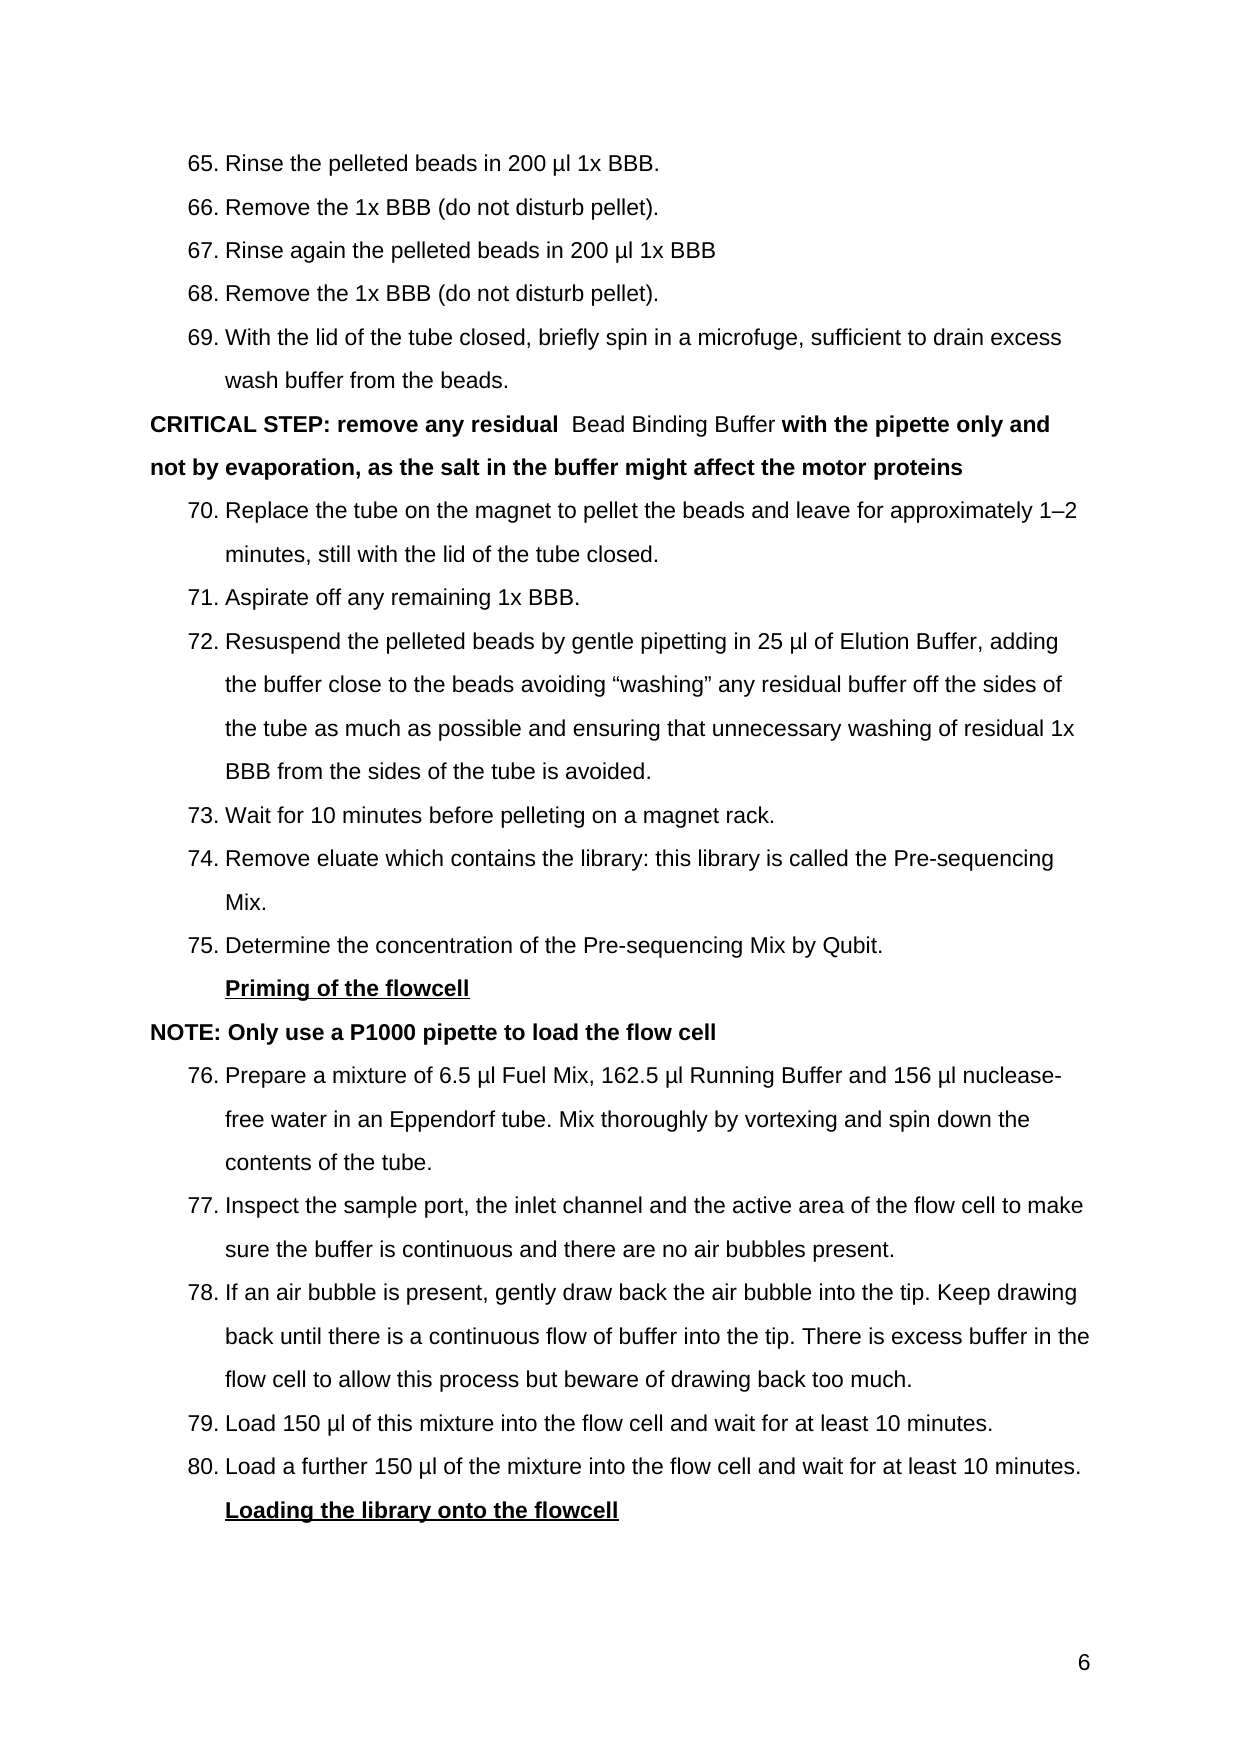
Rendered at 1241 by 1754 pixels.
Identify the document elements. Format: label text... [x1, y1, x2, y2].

list With the lid of the tube closed, briefly spin in a microfuge, sufficient to drain excess wash buffer from the beads. [187, 324, 1090, 393]
text CRITICAL STEP: remove any residual Bead Binding Buffer with the pipette only and not by evaporation, as the salt in the buffer might affect the motor proteins [150, 411, 1090, 480]
text Priming of the flowcell [225, 975, 1090, 1002]
list Aspirate off any remaining 1x BBB. [187, 584, 1090, 611]
text NOTE: Only use a P1000 pipette to load the flow cell [150, 1019, 1090, 1045]
list Rinse again the pelleted beads in 200 µl 1x BBB [187, 237, 1090, 263]
list Inspect the sample port, the inlet channel and the active area of the flow cell to make sure the buffer is continuous and there are no air bubbles present. [187, 1192, 1090, 1262]
list Replace the tube on the magnet to pellet the beads and leave for approximately 1–2 minutes, still with the lid of the tube closed. [187, 497, 1090, 567]
list Load 150 µl of this mixture into the flow cell and wait for at least 10 minutes. [187, 1410, 1090, 1436]
list Resuspend the pelleted beads by gentle pipetting in 25 µl of Elution Buffer, adding the buffer close to the beads avoiding “washing” any residual buffer off the sides of the tube as much as possible and ensuring that unnecessary washing of residual 1x BBB from the sides of the tube is avoided. [187, 628, 1090, 784]
list Load a further 150 µl of the mixture into the flow cell and wait for at least 10 minutes. [187, 1453, 1090, 1479]
text Loading the library onto the flowcell [225, 1497, 1090, 1523]
list Determine the concentration of the Pre-sequencing Mix by Qubit. [187, 932, 1090, 958]
list Prepare a mixture of 6.5 µl Fuel Mix, 162.5 µl Running Buffer and 156 µl nuclease-free water in an Eppendorf tube. Mix thoroughly by vortexing and spin down the contents of the tube. [187, 1062, 1090, 1175]
list Rinse the pelleted beads in 200 µl 1x BBB. [187, 150, 1090, 176]
list Remove the 1x BBB (do not disturb pellet). [187, 280, 1090, 307]
list Remove the 1x BBB (do not disturb pellet). [187, 193, 1090, 220]
list Remove eluate which contains the library: this library is called the Pre-sequencing Mix. [187, 845, 1090, 915]
list If an air bubble is present, gently draw back the air bubble into the tip. Keep drawing back until there is a continuous flow of buffer into the tip. There is excess buffer in the flow cell to allow this process but beware of drawing back too much. [187, 1279, 1090, 1393]
list Wait for 10 minutes before pelleting on a magnet rack. [187, 802, 1090, 828]
